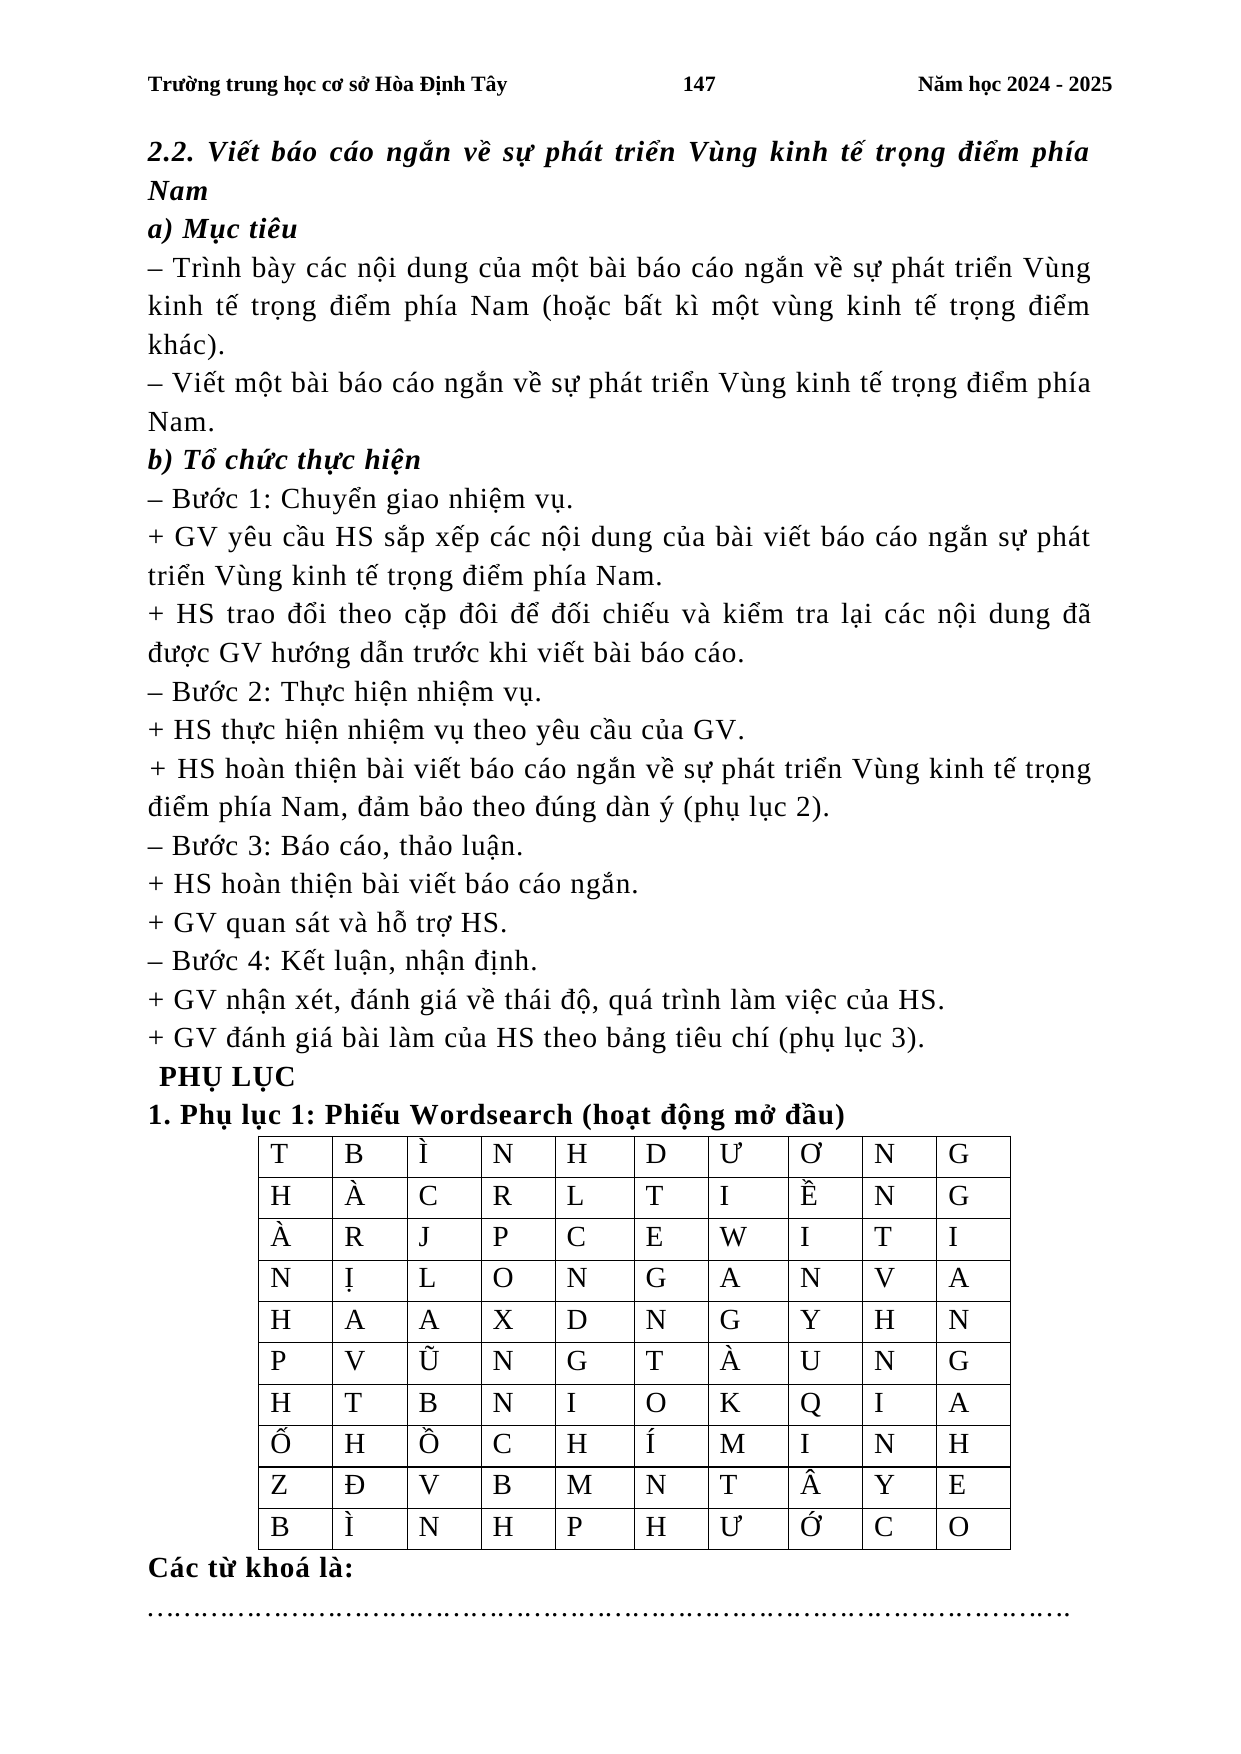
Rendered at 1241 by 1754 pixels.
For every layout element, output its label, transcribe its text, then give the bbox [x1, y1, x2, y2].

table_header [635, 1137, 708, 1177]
text + HS thực hiện nhiệm vụ theo yêu cầu của GV. [148, 712, 1093, 746]
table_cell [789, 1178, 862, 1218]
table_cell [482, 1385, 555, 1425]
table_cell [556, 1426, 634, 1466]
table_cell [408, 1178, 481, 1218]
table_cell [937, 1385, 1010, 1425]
text – Trình bày các nội dung của một bài báo cáo ngắn về sự phát triển Vùng kinh tế trọng điểm phía Nam (hoặc bất kì một vùng kinh tế trọng điểm khác). [148, 250, 1093, 360]
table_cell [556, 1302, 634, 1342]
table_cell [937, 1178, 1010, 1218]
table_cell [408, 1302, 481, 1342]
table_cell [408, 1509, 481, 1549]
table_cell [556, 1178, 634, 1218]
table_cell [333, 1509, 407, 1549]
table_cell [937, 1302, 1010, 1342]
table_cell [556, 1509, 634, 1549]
text + GV nhận xét, đánh giá về thái độ, quá trình làm việc của HS. [148, 982, 1093, 1016]
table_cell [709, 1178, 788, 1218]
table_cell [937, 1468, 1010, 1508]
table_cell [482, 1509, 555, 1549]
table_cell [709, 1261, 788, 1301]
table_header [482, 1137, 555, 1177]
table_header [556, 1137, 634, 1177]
text 1. Phụ lục 1: Phiếu Wordsearch (hoạt động mở đầu) [148, 1097, 1093, 1131]
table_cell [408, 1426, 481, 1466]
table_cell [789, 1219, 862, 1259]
text – Viết một bài báo cáo ngắn về sự phát triển Vùng kinh tế trọng điểm phía Nam. [148, 365, 1093, 437]
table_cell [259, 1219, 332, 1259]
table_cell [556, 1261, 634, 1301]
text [148, 1550, 1093, 1622]
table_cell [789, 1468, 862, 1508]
text – Bước 4: Kết luận, nhận định. [148, 943, 1093, 977]
text – Bước 3: Báo cáo, thảo luận. [148, 828, 1093, 861]
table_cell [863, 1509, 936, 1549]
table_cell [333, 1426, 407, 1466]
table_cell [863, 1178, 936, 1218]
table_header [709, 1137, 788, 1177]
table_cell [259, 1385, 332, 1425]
text – Bước 1: Chuyển giao nhiệm vụ. [148, 481, 1093, 514]
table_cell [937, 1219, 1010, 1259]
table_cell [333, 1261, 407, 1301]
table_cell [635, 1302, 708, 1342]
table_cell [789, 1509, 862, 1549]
text + GV yêu cầu HS sắp xếp các nội dung của bài viết báo cáo ngắn sự phát triển Vùng kinh tế trọng điểm phía Nam. [148, 519, 1093, 592]
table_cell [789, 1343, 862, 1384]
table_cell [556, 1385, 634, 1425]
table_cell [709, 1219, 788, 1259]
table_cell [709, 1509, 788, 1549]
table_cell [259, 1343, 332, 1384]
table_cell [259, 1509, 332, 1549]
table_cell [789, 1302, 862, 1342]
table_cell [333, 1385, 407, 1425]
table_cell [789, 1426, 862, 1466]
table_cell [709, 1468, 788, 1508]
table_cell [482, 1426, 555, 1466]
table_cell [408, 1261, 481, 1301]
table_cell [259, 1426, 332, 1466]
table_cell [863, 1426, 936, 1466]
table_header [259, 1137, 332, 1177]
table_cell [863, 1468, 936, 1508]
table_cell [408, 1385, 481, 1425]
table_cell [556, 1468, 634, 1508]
text + HS hoàn thiện bài viết báo cáo ngắn. [148, 866, 1093, 900]
text a) Mục tiêu [148, 211, 1093, 245]
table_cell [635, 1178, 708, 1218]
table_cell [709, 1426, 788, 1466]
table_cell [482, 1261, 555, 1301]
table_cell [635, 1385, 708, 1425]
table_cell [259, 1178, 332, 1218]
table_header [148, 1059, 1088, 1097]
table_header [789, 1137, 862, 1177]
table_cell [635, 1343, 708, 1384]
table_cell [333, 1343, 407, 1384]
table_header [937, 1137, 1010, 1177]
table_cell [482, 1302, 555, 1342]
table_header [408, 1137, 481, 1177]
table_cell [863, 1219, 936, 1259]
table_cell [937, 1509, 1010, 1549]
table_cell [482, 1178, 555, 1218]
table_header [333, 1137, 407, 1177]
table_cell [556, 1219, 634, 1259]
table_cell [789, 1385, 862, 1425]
text + HS hoàn thiện bài viết báo cáo ngắn về sự phát triển Vùng kinh tế trọng điểm phía Nam, đảm bảo theo đúng dàn ý (phụ lục 2). [148, 751, 1093, 823]
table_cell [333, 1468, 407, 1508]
text 2.2. Viết báo cáo ngắn về sự phát triển Vùng kinh tế trọng điểm phía Nam [148, 134, 1093, 206]
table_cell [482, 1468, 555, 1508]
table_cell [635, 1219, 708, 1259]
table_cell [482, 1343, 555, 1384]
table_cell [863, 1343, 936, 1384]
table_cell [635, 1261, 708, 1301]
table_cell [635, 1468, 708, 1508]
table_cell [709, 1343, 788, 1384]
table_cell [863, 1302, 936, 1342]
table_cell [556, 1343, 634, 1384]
text + HS trao đổi theo cặp đôi để đối chiếu và kiểm tra lại các nội dung đã được GV hướng dẫn trước khi viết bài báo cáo. [148, 597, 1093, 669]
text + GV đánh giá bài làm của HS theo bảng tiêu chí (phụ lục 3). [148, 1021, 1093, 1054]
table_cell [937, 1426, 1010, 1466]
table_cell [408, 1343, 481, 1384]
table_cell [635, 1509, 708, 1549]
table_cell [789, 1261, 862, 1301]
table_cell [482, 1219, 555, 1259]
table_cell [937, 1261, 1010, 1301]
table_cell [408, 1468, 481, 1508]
text + GV quan sát và hỗ trợ HS. [148, 905, 1093, 938]
text b) Tổ chức thực hiện [148, 442, 1093, 476]
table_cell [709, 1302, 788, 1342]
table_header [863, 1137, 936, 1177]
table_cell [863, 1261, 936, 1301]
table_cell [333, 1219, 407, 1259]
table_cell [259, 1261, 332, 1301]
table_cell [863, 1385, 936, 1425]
text – Bước 2: Thực hiện nhiệm vụ. [148, 674, 1093, 707]
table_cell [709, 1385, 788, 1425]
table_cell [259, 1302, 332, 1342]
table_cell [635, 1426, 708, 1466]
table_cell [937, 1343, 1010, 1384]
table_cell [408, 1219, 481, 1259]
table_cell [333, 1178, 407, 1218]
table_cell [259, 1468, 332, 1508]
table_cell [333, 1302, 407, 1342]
